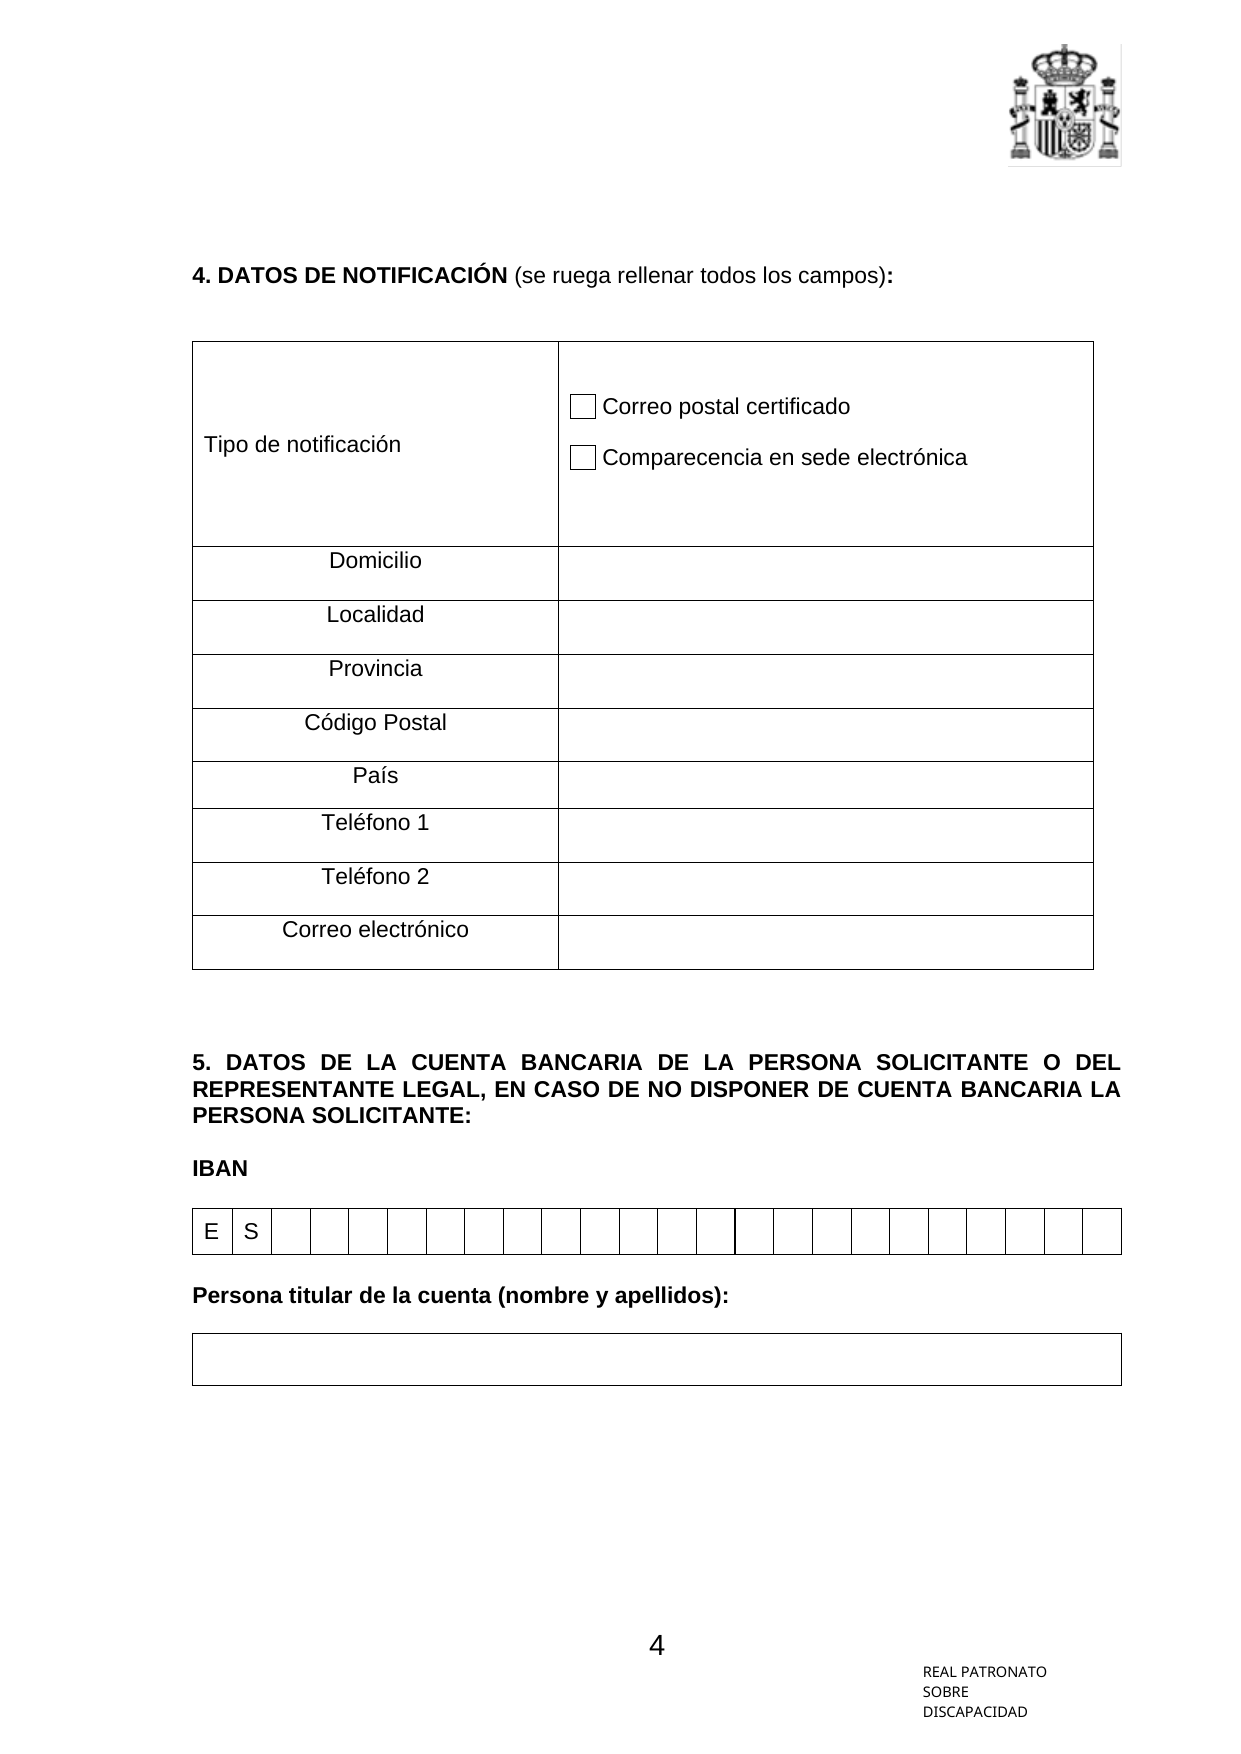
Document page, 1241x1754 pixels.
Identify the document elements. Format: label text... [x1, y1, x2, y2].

table_cell Teléfono 1 [193, 809, 558, 862]
table_header [813, 1209, 851, 1254]
table_header [504, 1209, 541, 1254]
table_header E [193, 1209, 232, 1254]
table_header [1083, 1209, 1121, 1254]
table_header [272, 1209, 310, 1254]
table_header [427, 1209, 464, 1254]
text Persona titular de la cuenta (nombre y apellidos): [192, 1282, 1122, 1308]
table_header [852, 1209, 889, 1254]
table_header [193, 1334, 1121, 1385]
table_header [542, 1209, 580, 1254]
table_cell [559, 916, 1093, 969]
table_header Correo postal certificado Comparecencia en sede electrónica [559, 342, 1093, 546]
table_header [967, 1209, 1005, 1254]
table_header [349, 1209, 387, 1254]
table_header S [233, 1209, 271, 1254]
table_cell [559, 709, 1093, 761]
table_cell Código Postal [193, 709, 558, 761]
table_cell Teléfono 2 [193, 863, 558, 915]
table_cell Domicilio [193, 547, 558, 600]
table_header [1045, 1209, 1082, 1254]
table_header Tipo de notificación [193, 342, 558, 546]
table_header [311, 1209, 348, 1254]
table_header [697, 1209, 734, 1254]
table_cell [559, 809, 1093, 862]
table_cell [559, 655, 1093, 707]
text 4. DATOS DE NOTIFICACIÓN (se ruega rellenar todos los campos): [192, 262, 1122, 288]
table_cell [559, 547, 1093, 600]
table_header [581, 1209, 619, 1254]
table_cell [559, 601, 1093, 654]
table_header [658, 1209, 696, 1254]
table_cell Provincia [193, 655, 558, 707]
table_header [465, 1209, 503, 1254]
text 5. DATOS DE LA CUENTA BANCARIA DE LA PERSONA SOLICITANTE O DEL REPRESENTANTE LEGAL, EN CASO DE NO DISPONER DE CUENTA BANCARIA LA PERSONA SOLICITANTE: [192, 1049, 1122, 1128]
table_cell Localidad [193, 601, 558, 654]
table_cell País [193, 762, 558, 808]
text IBAN [192, 1155, 1122, 1181]
table_header [1006, 1209, 1044, 1254]
table_cell Correo electrónico [193, 916, 558, 969]
picture [1008, 44, 1123, 170]
table_header [620, 1209, 657, 1254]
table_header [388, 1209, 426, 1254]
table_cell [559, 762, 1093, 808]
table_header [929, 1209, 966, 1254]
table_header [736, 1209, 773, 1254]
table_header [774, 1209, 812, 1254]
table_cell [559, 863, 1093, 915]
table_header [890, 1209, 928, 1254]
